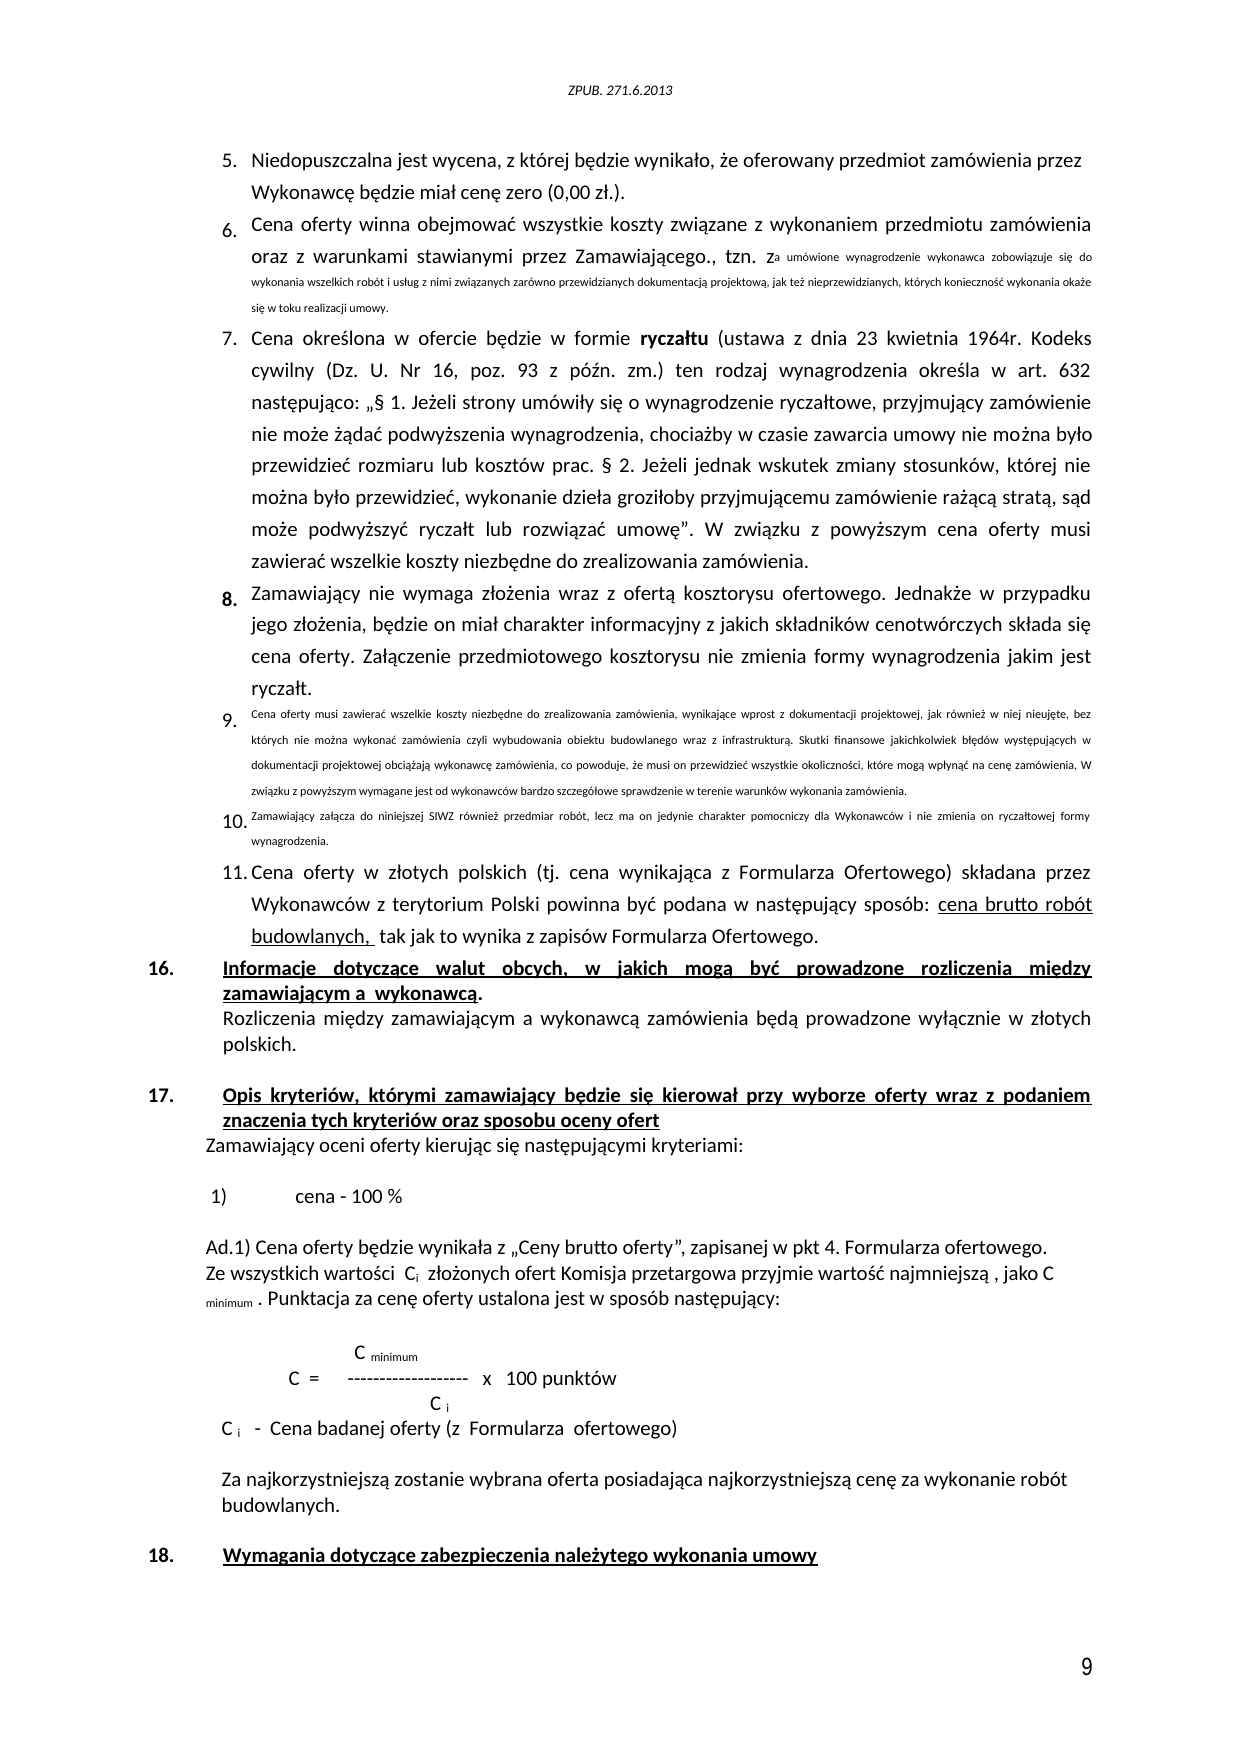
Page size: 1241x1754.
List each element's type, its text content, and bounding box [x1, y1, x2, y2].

list Zamawiający nie wymaga złożenia wraz z ofertą kosztorysu ofertowego. Jednakże w przypadku jego złożenia, będzie on miał charakter informacyjny z jakich składników cenotwórczych składa się cena oferty. Załączenie przedmiotowego kosztorysu nie zmienia formy wynagrodzenia jakim jest ryczałt. [222, 580, 1092, 707]
text C = ------------------- x 100 punktów [148, 1365, 1092, 1390]
text Za najkorzystniejszą zostanie wybrana oferta posiadająca najkorzystniejszą cenę za wykonanie robót budowlanych. [221, 1466, 1092, 1517]
text Zamawiający oceni oferty kierując się następującymi kryteriami: [148, 1133, 1092, 1158]
list Zamawiający załącza do niniejszej SIWZ również przedmiar robót, lecz ma on jedynie charakter pomocniczy dla Wykonawców i nie zmienia on ryczałtowej formy wynagrodzenia. [222, 808, 1092, 859]
text Ad.1) Cena oferty będzie wynikała z „Ceny brutto oferty”, zapisanej w pkt 4. Formularza ofertowego. Ze wszystkich wartości Ci złożonych ofert Komisja przetargowa przyjmie wartość najmniejszą , jako C minimum . Punktacja za cenę oferty ustalona jest w sposób następujący: [206, 1234, 1092, 1311]
list Informacje dotyczące walut obcych, w jakich mogą być prowadzone rozliczenia między zamawiającym a wykonawcą. [148, 955, 1092, 1006]
text Rozliczenia między zamawiającym a wykonawcą zamówienia będą prowadzone wyłącznie w złotych polskich. [223, 1006, 1092, 1056]
list Niedopuszczalna jest wycena, z której będzie wynikało, że oferowany przedmiot zamówienia przez [222, 148, 1092, 179]
list Cena oferty winna obejmować wszystkie koszty związane z wykonaniem przedmiotu zamówienia oraz z warunkami stawianymi przez Zamawiającego., tzn. za umówione wynagrodzenie wykonawca zobowiązuje się do wykonania wszelkich robót i usług z nimi związanych zarówno przewidzianych dokumentacją projektową, jak też nieprzewidzianych, których konieczność wykonania okaże się w toku realizacji umowy. [222, 211, 1092, 326]
text 1) cena - 100 % [148, 1183, 1092, 1209]
text 11. Cena oferty w złotych polskich (tj. cena wynikająca z Formularza Ofertowego) składana przez Wykonawców z terytorium Polski powinna być podana w następujący sposób: cena brutto robót budowlanych, tak jak to wynika z zapisów Formularza Ofertowego. [222, 859, 1092, 955]
text Wykonawcę będzie miał cenę zero (0,00 zł.). [222, 179, 1092, 211]
text C minimum [148, 1339, 1092, 1365]
text 18. Wymagania dotyczące zabezpieczenia należytego wykonania umowy [148, 1543, 1092, 1568]
list Cena oferty musi zawierać wszelkie koszty niezbędne do zrealizowania zamówienia, wynikające wprost z dokumentacji projektowej, jak również w niej nieujęte, bez których nie można wykonać zamówienia czyli wybudowania obiektu budowlanego wraz z infrastrukturą. Skutki finansowe jakichkolwiek błędów występujących w dokumentacji projektowej obciążają wykonawcę zamówienia, co powoduje, że musi on przewidzieć wszystkie okoliczności, które mogą wpłynąć na cenę zamówienia, W związku z powyższym wymagane jest od wykonawców bardzo szczegółowe sprawdzenie w terenie warunków wykonania zamówienia. [222, 707, 1092, 808]
text 17. Opis kryteriów, którymi zamawiający będzie się kierował przy wyborze oferty wraz z podaniem znaczenia tych kryteriów oraz sposobu oceny ofert [148, 1082, 1092, 1133]
list Cena określona w ofercie będzie w formie ryczałtu (ustawa z dnia 23 kwietnia 1964r. Kodeks cywilny (Dz. U. Nr 16, poz. 93 z późn. zm.) ten rodzaj wynagrodzenia określa w art. 632 następująco: „§ 1. Jeżeli strony umówiły się o wynagrodzenie ryczałtowe, przyjmujący zamówienie nie może żądać podwyższenia wynagrodzenia, chociażby w czasie zawarcia umowy nie można było przewidzieć rozmiaru lub kosztów prac. § 2. Jeżeli jednak wskutek zmiany stosunków, której nie można było przewidzieć, wykonanie dzieła groziłoby przyjmującemu zamówienie rażącą stratą, sąd może podwyższyć ryczałt lub rozwiązać umowę”. W związku z powyższym cena oferty musi zawierać wszelkie koszty niezbędne do zrealizowania zamówienia. [222, 326, 1092, 580]
text C i [148, 1390, 1092, 1416]
text C i - Cena badanej oferty (z Formularza ofertowego) [148, 1416, 1092, 1441]
